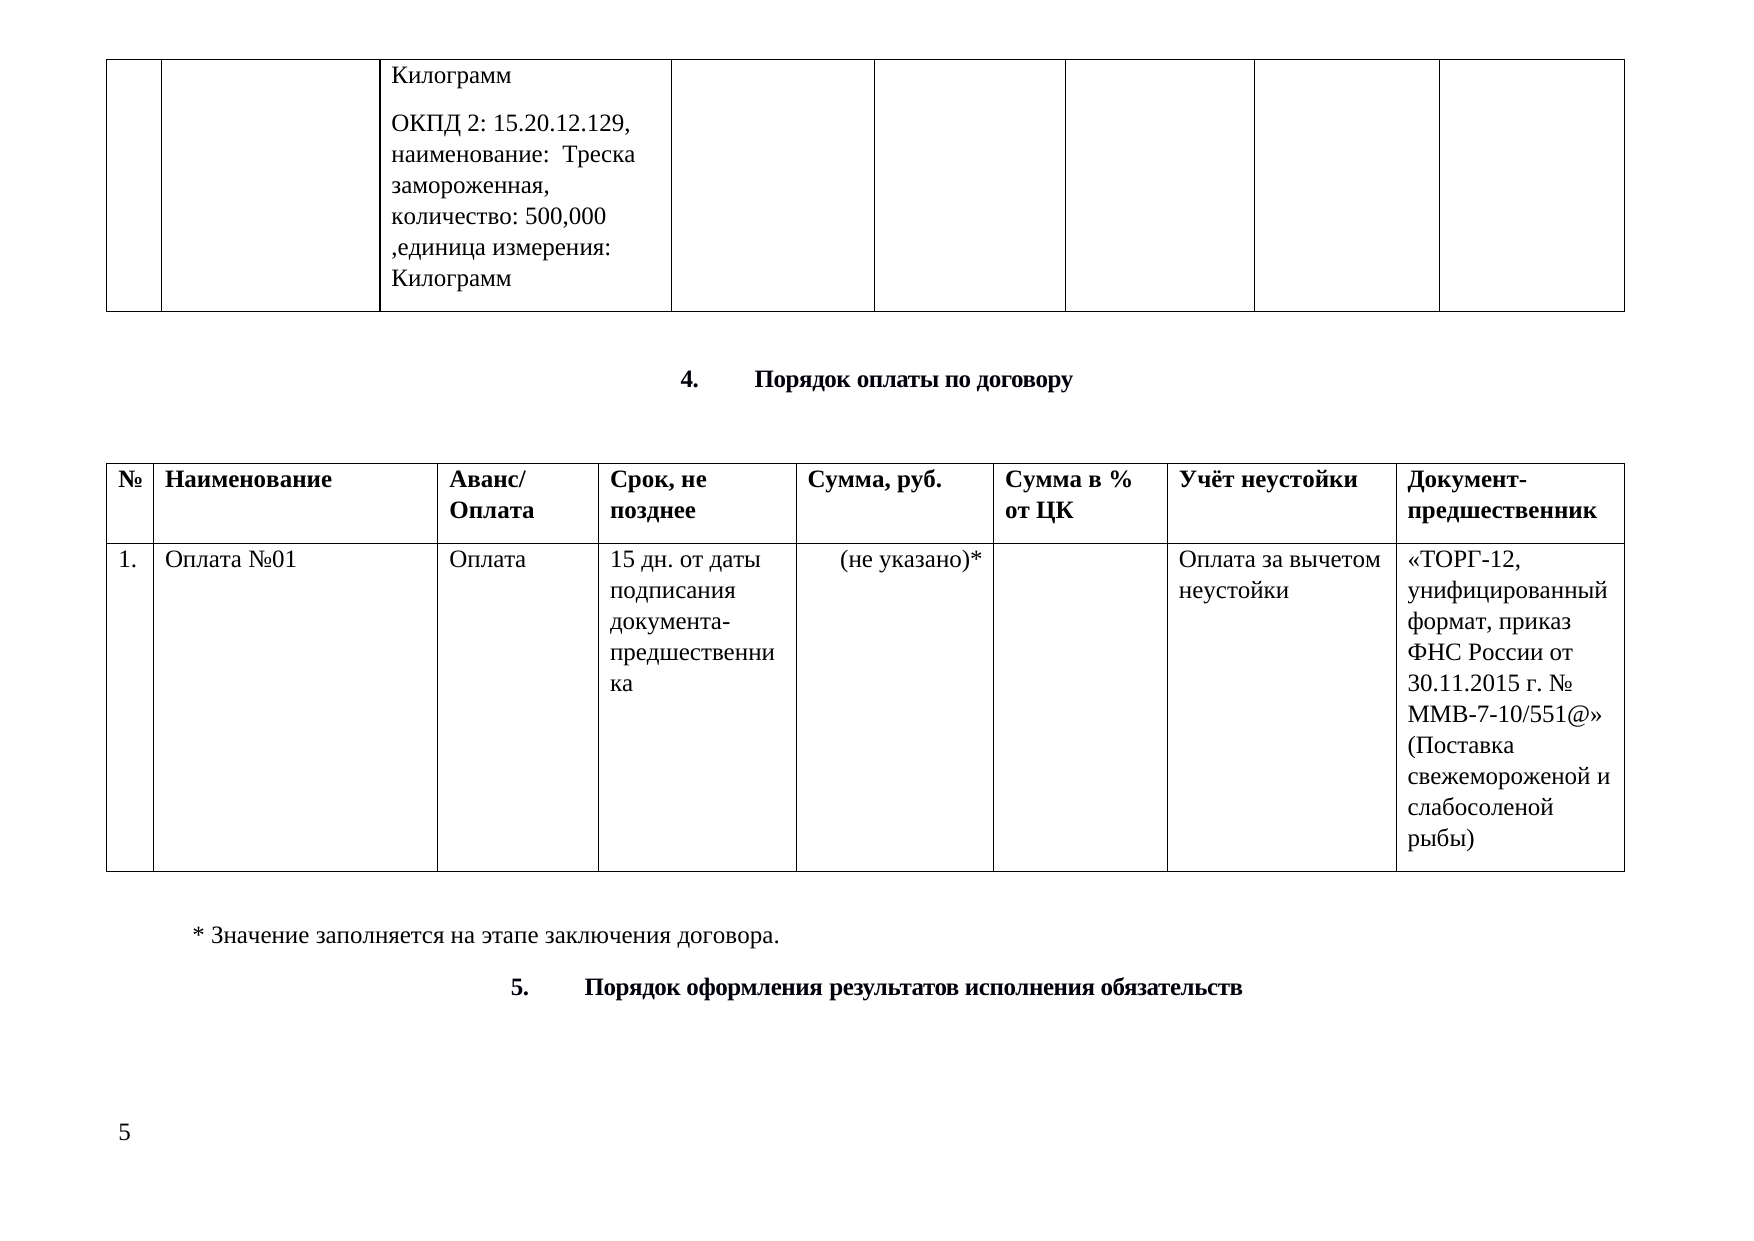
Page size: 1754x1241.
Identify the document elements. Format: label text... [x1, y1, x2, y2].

subtitle Порядок оплаты по [118, 364, 1636, 392]
subtitle Порядок оформления результатов исполнения обязательств [118, 972, 1636, 1001]
